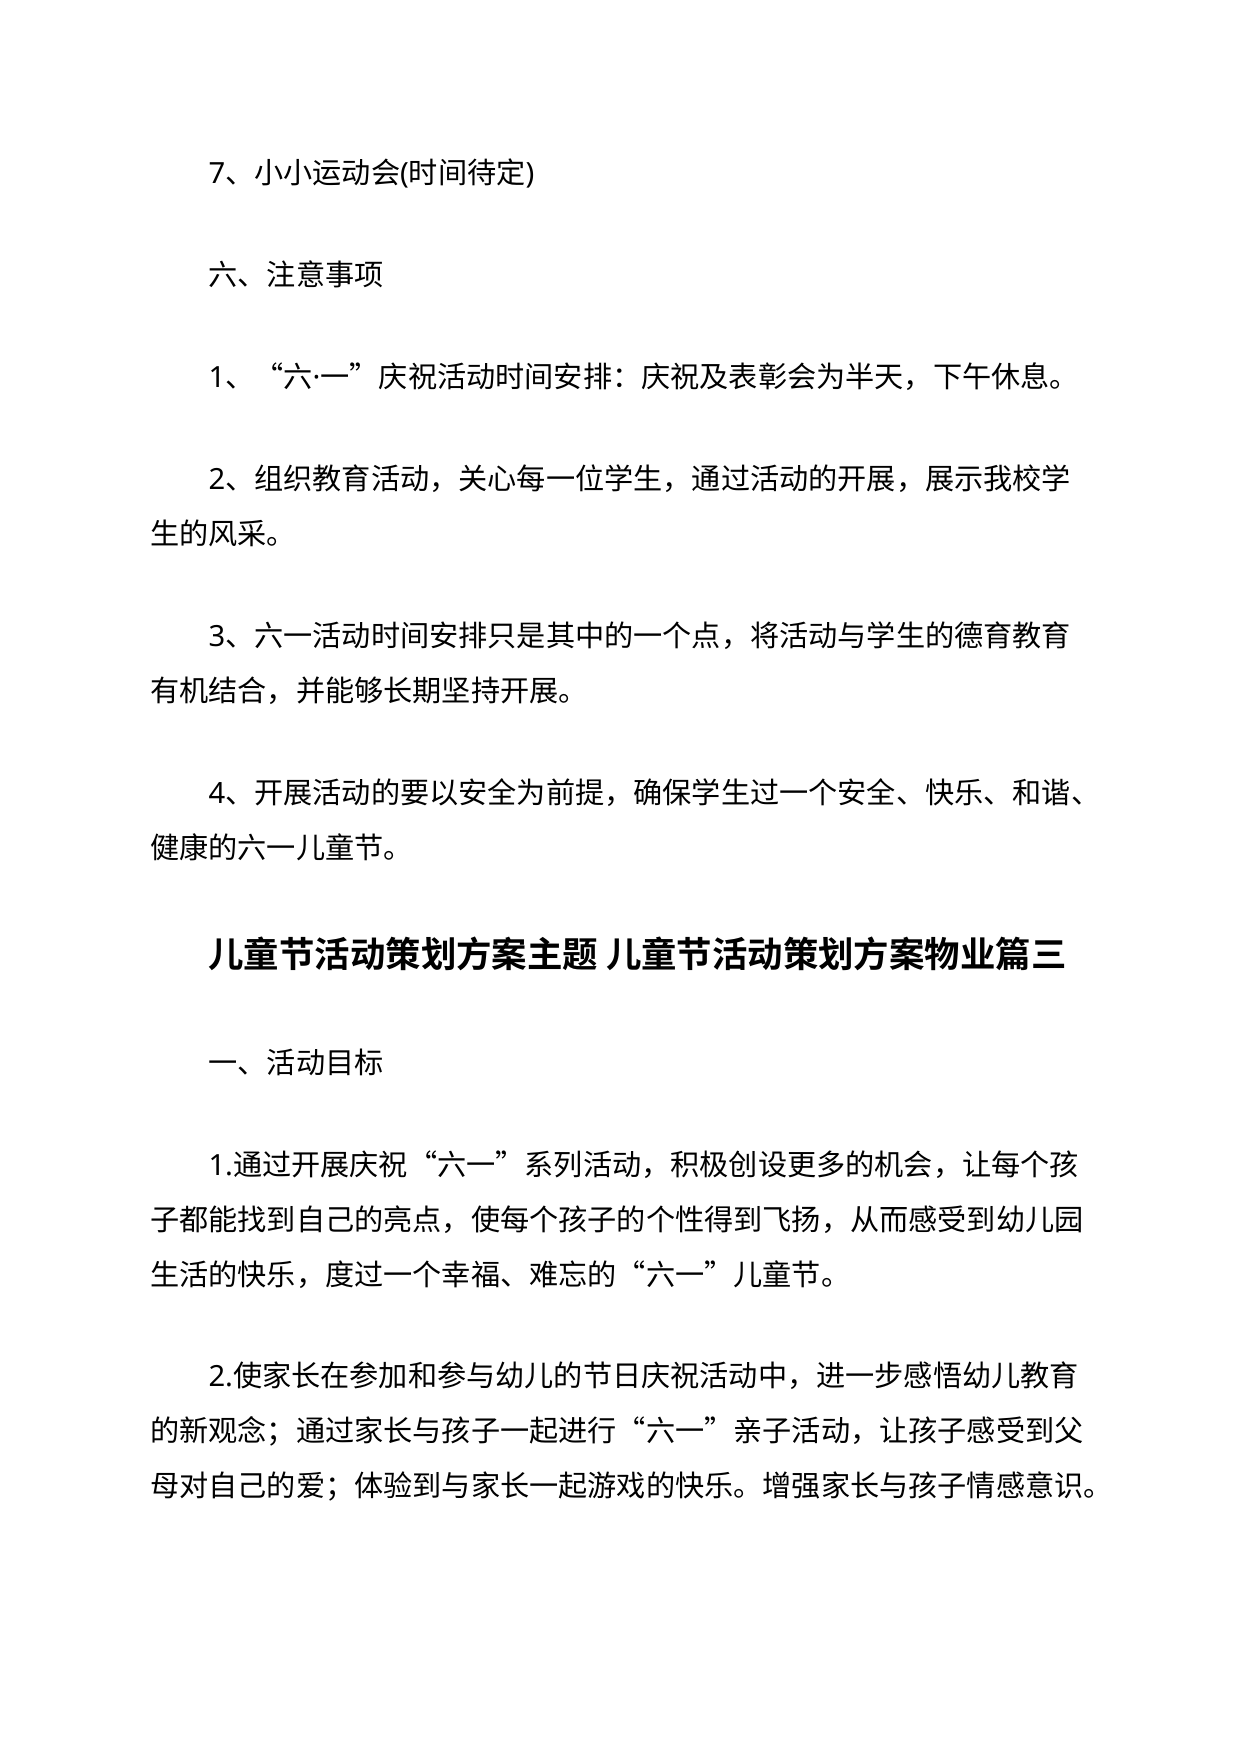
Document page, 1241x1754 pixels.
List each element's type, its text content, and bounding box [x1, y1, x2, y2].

text 3、六一活动时间安排只是其中的一个点，将活动与学生的德育教育有机结合，并能够长期坚持开展。 [150, 612, 1090, 710]
text 2.使家长在参加和参与幼儿的节日庆祝活动中，进一步感悟幼儿教育的新观念；通过家长与孩子一起进行“六一”亲子活动，让孩子感受到父母对自己的爱；体验到与家长一起游戏的快乐。增强家长与孩子情感意识。 [150, 1353, 1090, 1505]
text 7、小小运动会(时间待定) [150, 150, 1090, 192]
text 1、“六·一”庆祝活动时间安排：庆祝及表彰会为半天，下午休息。 [150, 354, 1090, 396]
text 4、开展活动的要以安全为前提，确保学生过一个安全、快乐、和谐、健康的六一儿童节。 [150, 769, 1090, 867]
text 一、活动目标 [150, 1039, 1090, 1082]
text 儿童节活动策划方案主题 儿童节活动策划方案物业篇三 [150, 926, 1090, 977]
text 六、注意事项 [150, 252, 1090, 294]
text 1.通过开展庆祝“六一”系列活动，积极创设更多的机会，让每个孩子都能找到自己的亮点，使每个孩子的个性得到飞扬，从而感受到幼儿园生活的快乐，度过一个幸福、难忘的“六一”儿童节。 [150, 1141, 1090, 1293]
text 2、组织教育活动，关心每一位学生，通过活动的开展，展示我校学生的风采。 [150, 456, 1090, 553]
